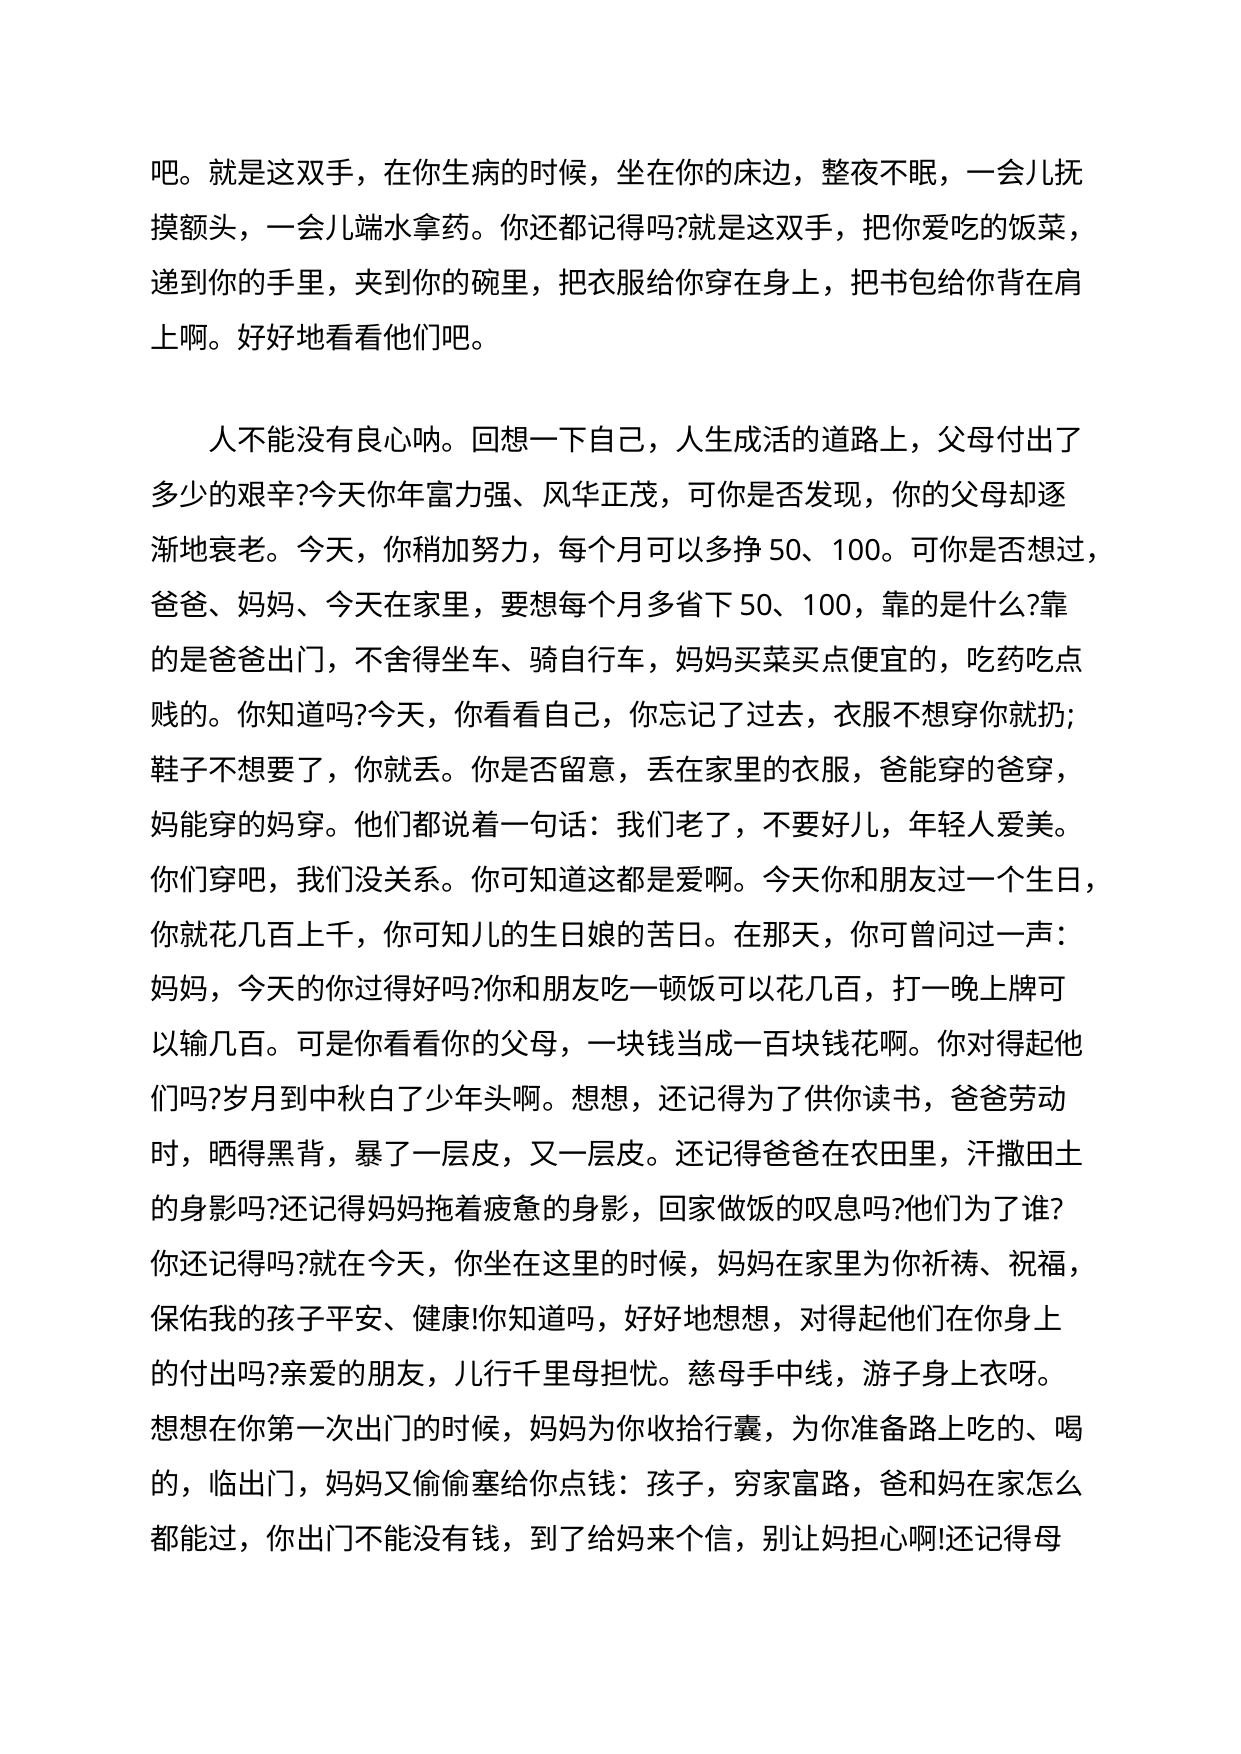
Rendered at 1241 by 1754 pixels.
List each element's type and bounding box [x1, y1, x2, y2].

text [150, 417, 1090, 1558]
text [150, 150, 1090, 357]
